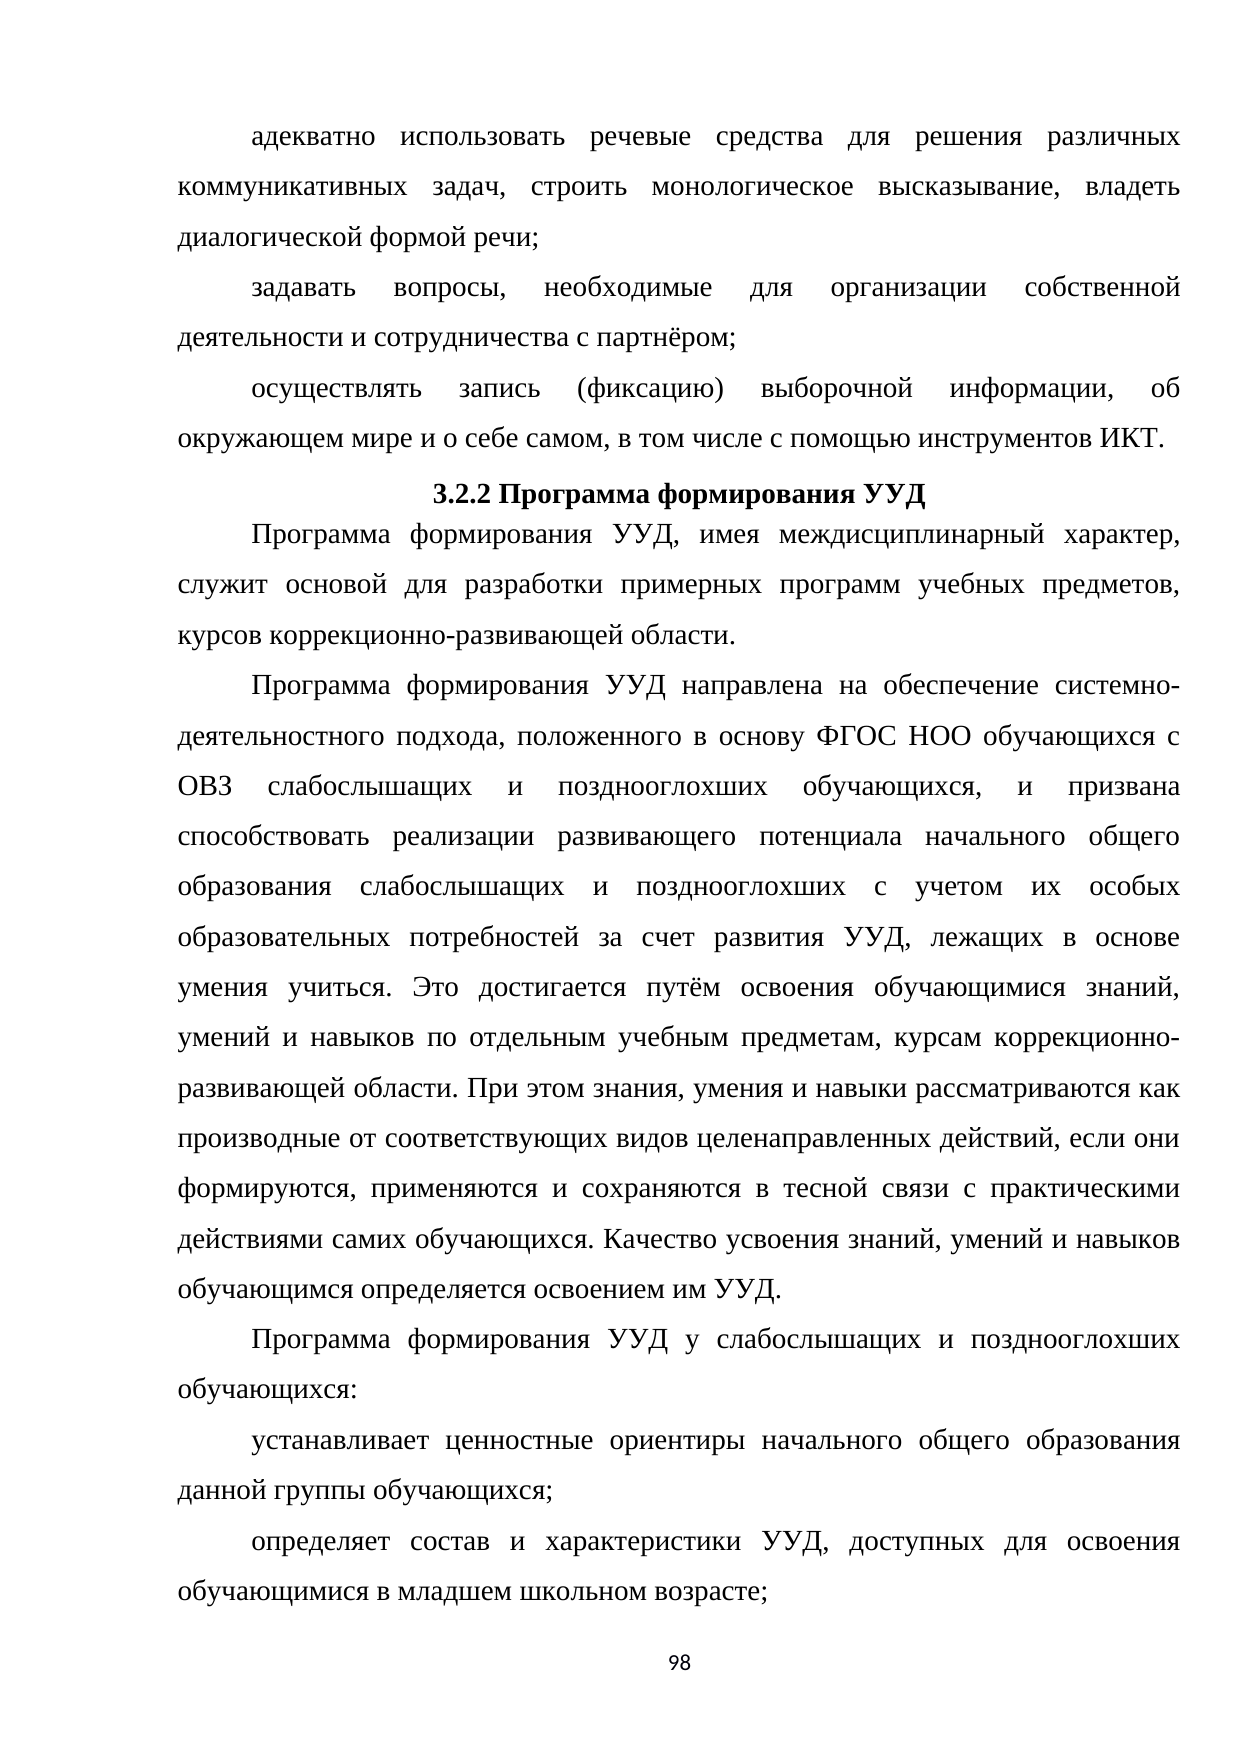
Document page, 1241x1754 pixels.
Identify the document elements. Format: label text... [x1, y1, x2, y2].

text устанавливает ценностные ориентиры начального общего образования данной группы обучающихся; [177, 1422, 1181, 1506]
text Программа формирования УУД направлена на обеспечение системно-деятельностного подхода, положенного в основу ФГОС НОО обучающихся с ОВЗ слабослышащих и позднооглохших обучающихся, и призвана способствовать реализации развивающего потенциала начального общего образования слабослышащих и позднооглохших с учетом их особых образовательных потребностей за счет развития УУД, лежащих в основе умения учиться. Это достигается путём освоения обучающимися знаний, умений и навыков по отдельным учебным предметам, курсам коррекционно-развивающей области. При этом знания, умения и навыки рассматриваются как производные от соответствующих видов целенаправленных действий, если они формируются, применяются и сохраняются в тесной связи с практическими действиями самих обучающихся. Качество усвоения знаний, умений и навыков обучающимся определяется освоением им УУД. [177, 667, 1181, 1304]
text определяет состав и характеристики УУД, доступных для освоения обучающимися в младшем школьном возрасте; [177, 1523, 1181, 1606]
subtitle 3.2.2 Программа формирования УУД [177, 477, 1181, 510]
text адекватно использовать речевые средства для решения различных коммуникативных задач, строить монологическое высказывание, владеть диалогической формой речи; [177, 118, 1181, 252]
text Программа формирования УУД у слабослышащих и позднооглохших обучающихся: [177, 1321, 1181, 1405]
text осуществлять запись (фиксацию) выборочной информации, об окружающем мире и о себе самом, в том числе с помощью инструментов ИКТ. [177, 370, 1181, 453]
text задавать вопросы, необходимые для организации собственной деятельности и сотрудничества с партнёром; [177, 269, 1181, 353]
text Программа формирования УУД, имея междисциплинарный характер, служит основой для разработки примерных программ учебных предметов, курсов коррекционно-развивающей области. [177, 516, 1181, 651]
